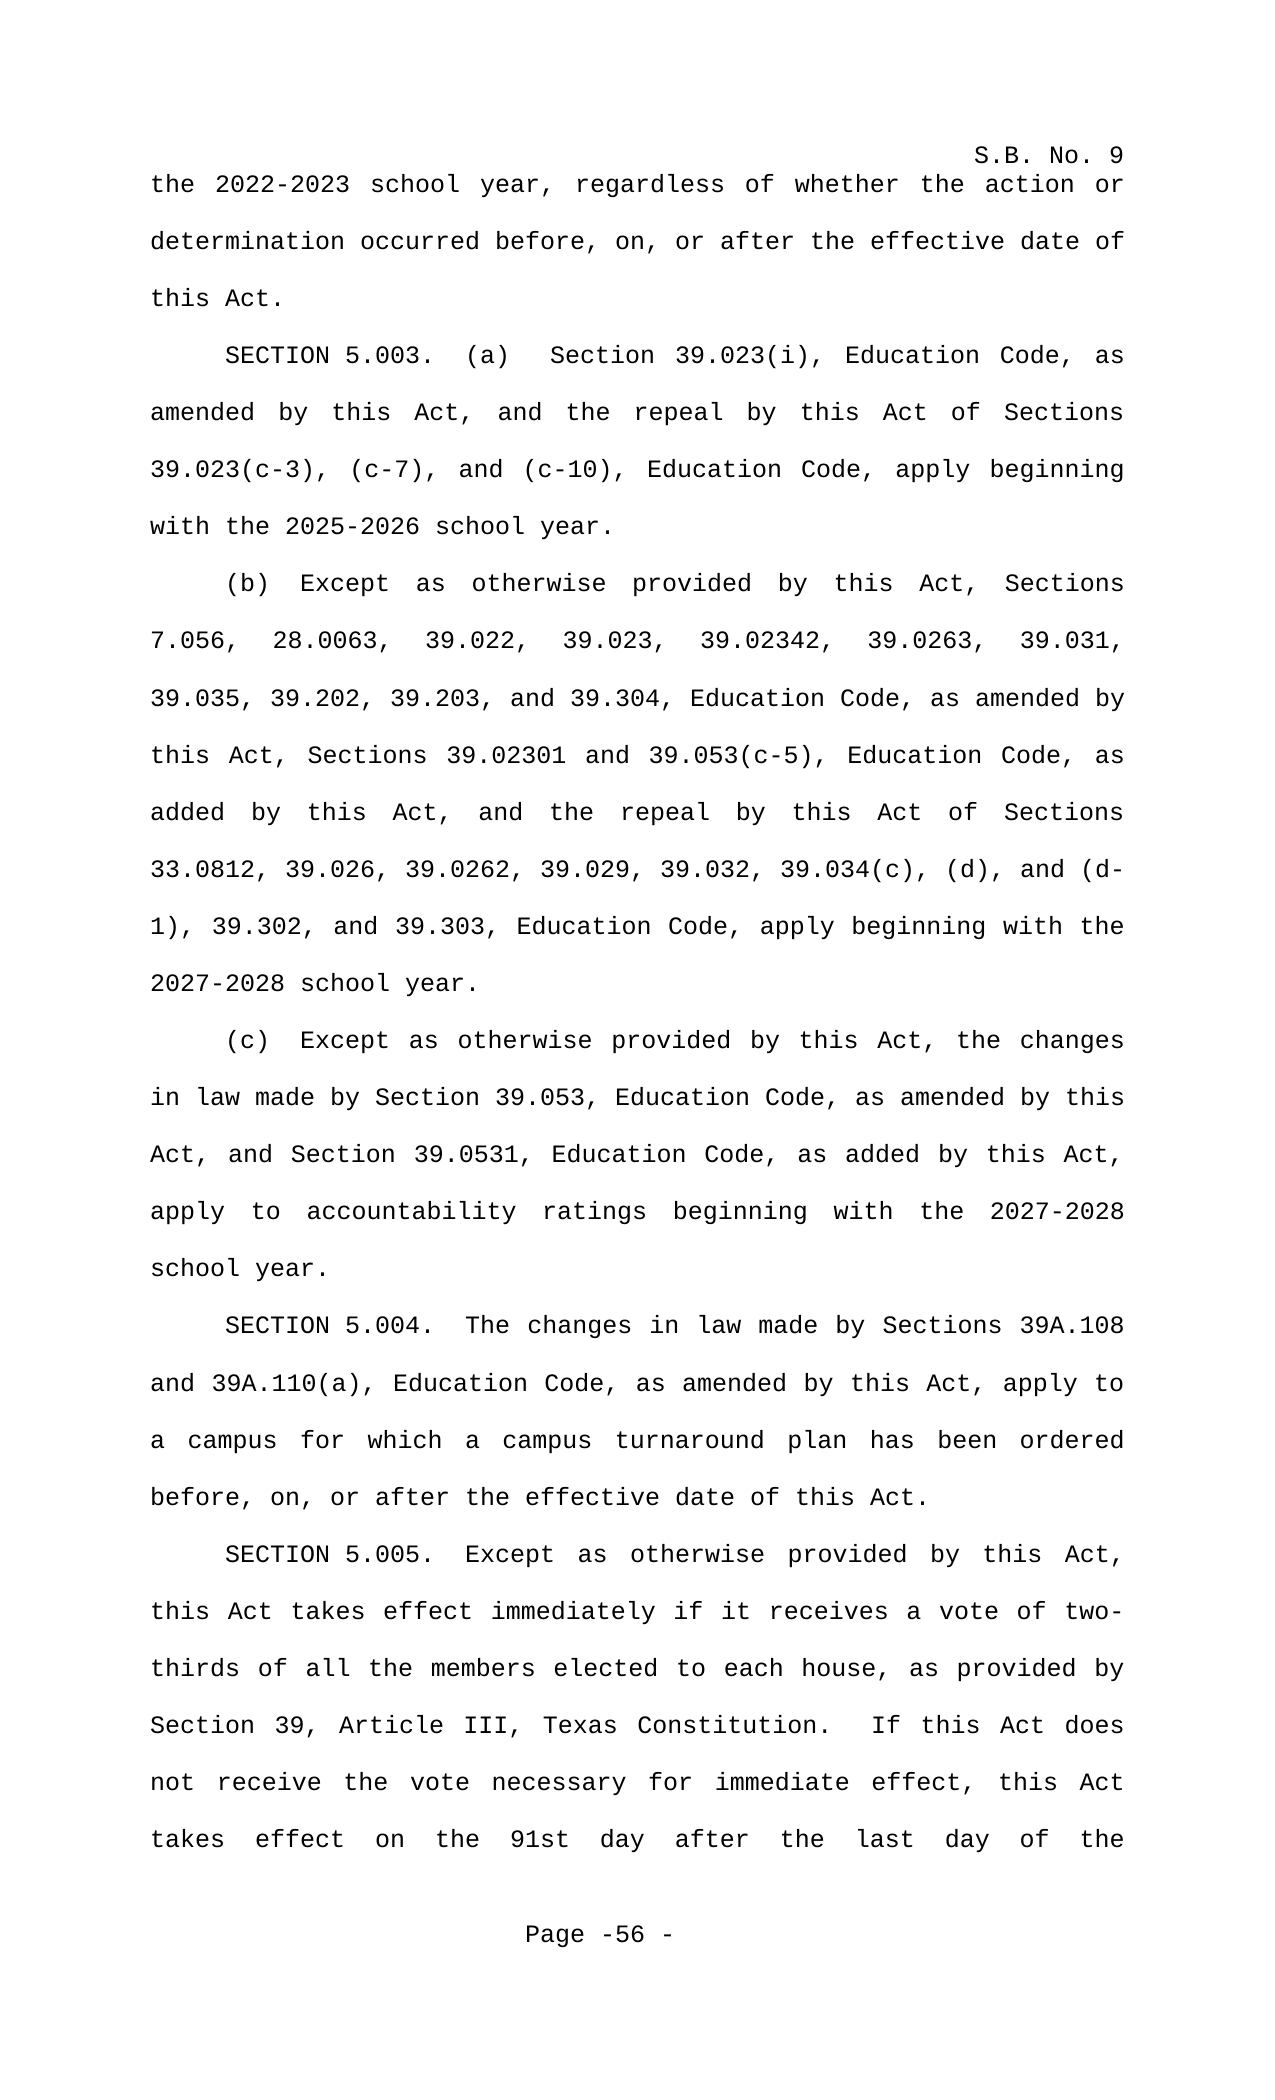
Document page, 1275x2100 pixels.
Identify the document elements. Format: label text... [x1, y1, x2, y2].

text (b) Except as otherwise provided by this Act, Sections 7.056, 28.0063, 39.022, 39.023, 39.02342, 39.0263, 39.031, 39.035, 39.202, 39.203, and 39.304, Education Code, as amended by this Act, Sections 39.02301 and 39.053(c-5), Education Code, as added by this Act, and the repeal by this Act of Sections 33.0812, 39.026, 39.0262, 39.029, 39.032, 39.034(c), (d), and (d-1), 39.302, and 39.303, Education Code, apply beginning with the 2027-2028 school year. [150, 571, 1125, 999]
text (c) Except as otherwise provided by this Act, the changes in law made by Section 39.053, Education Code, as amended by this Act, and Section 39.0531, Education Code, as added by this Act, apply to accountability ratings beginning with the 2027-2028 school year. [150, 1027, 1125, 1284]
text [150, 171, 1125, 314]
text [150, 1541, 1125, 1855]
text SECTION 5.004. The changes in law made by Sections 39A.108 and 39A.110(a), Education Code, as amended by this Act, apply to a campus for which a campus turnaround plan has been ordered before, on, or after the effective date of this Act. [150, 1313, 1125, 1513]
text SECTION 5.003. (a) Section 39.023(i), Education Code, as amended by this Act, and the repeal by this Act of Sections 39.023(c-3), (c-7), and (c-10), Education Code, apply beginning with the 2025-2026 school year. [150, 342, 1125, 542]
